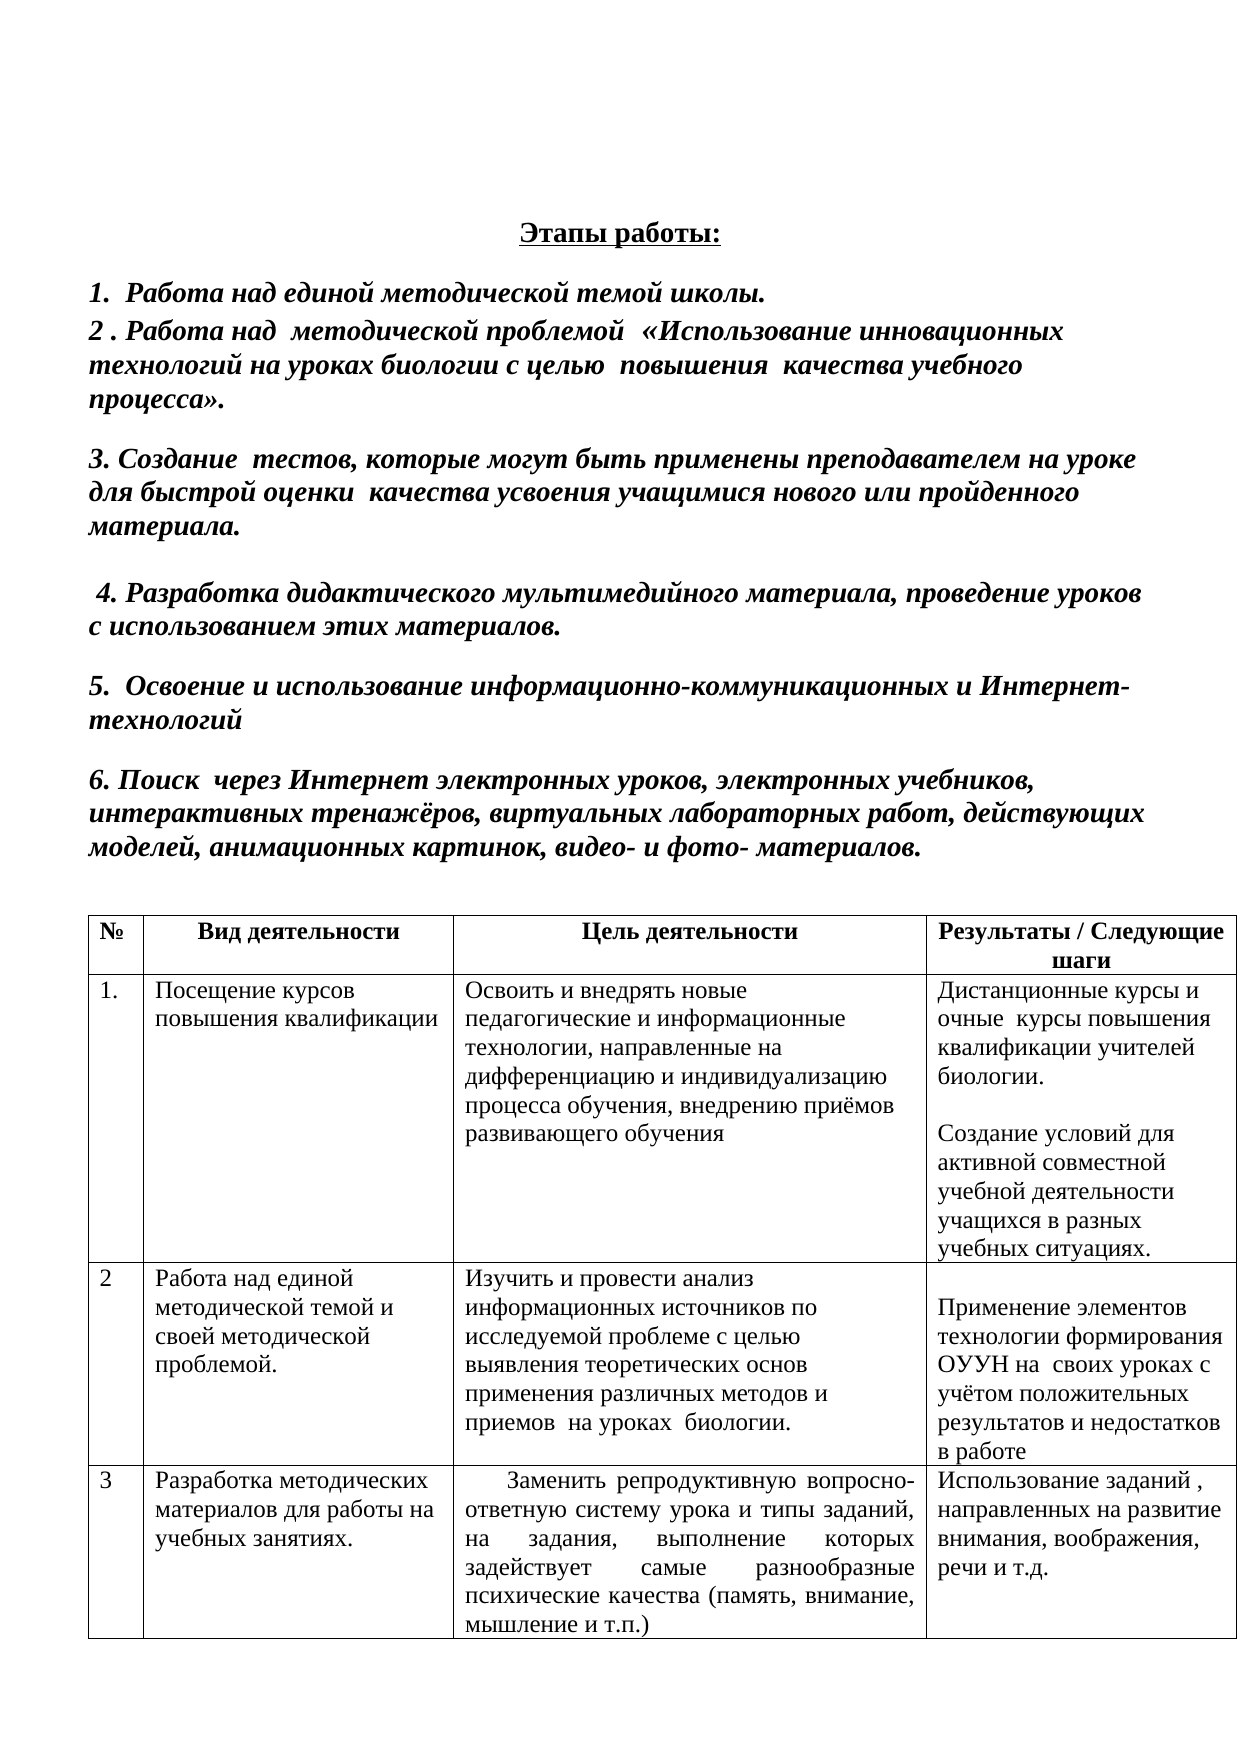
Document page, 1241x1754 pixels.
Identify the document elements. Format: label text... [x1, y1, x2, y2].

text 2 . Работа над методической проблемой «Использование инновационных технологий на уроках биологии с целью повышения качества учебного процесса». [89, 309, 1152, 414]
table_cell Применение элементов технологии формирования ОУУН на своих уроках с учётом положительных результатов и недостатков в работе [927, 1263, 1236, 1464]
text 1. Работа над единой методической темой школы. [89, 276, 1152, 309]
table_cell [454, 1466, 926, 1638]
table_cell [927, 1466, 1236, 1638]
table_header Результаты / Следующие шаги [927, 916, 1236, 974]
table_cell Работа над единой методической темой и своей методической проблемой. [144, 1263, 453, 1464]
table_cell Изучить и провести анализ информационных источников по исследуемой проблеме с целью выявления теоретических основ применения различных методов и приемов на уроках биологии. [454, 1263, 926, 1464]
text 3. Создание тестов, которые могут быть применены преподавателем на уроке для быстрой оценки качества усвоения учащимися нового или пройденного материала. [89, 441, 1152, 541]
table_cell Посещение курсов повышения квалификации [144, 975, 453, 1262]
table_cell 3 [89, 1466, 143, 1638]
text 5. Освоение и использование информационно-коммуникационных и Интернет-технологий [89, 668, 1152, 736]
text 4. Разработка дидактического мультимедийного материала, проведение уроков с использованием этих материалов. [89, 541, 1152, 642]
table_cell Дистанционные курсы и очные курсы повышения квалификации учителей биологии. Создание условий для активной совместной учебной деятельности учащихся в разных учебных ситуациях. [927, 975, 1236, 1262]
text 6. Поиск через Интернет электронных уроков, электронных учебников, интерактивных тренажёров, виртуальных лабораторных работ, действующих моделей, анимационных картинок, видео- и фото- материалов. [89, 762, 1152, 862]
table_header Цель деятельности [454, 916, 926, 974]
table_header № [89, 916, 143, 974]
text Этапы работы: [89, 216, 1152, 249]
table_cell 2 [89, 1263, 143, 1464]
table_cell Освоить и внедрять новые педагогические и информационные технологии, направленные на дифференциацию и индивидуализацию процесса обучения, внедрению приёмов развивающего обучения [454, 975, 926, 1262]
table_header Вид деятельности [144, 916, 453, 974]
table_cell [144, 1466, 453, 1638]
table_cell 1. [89, 975, 143, 1262]
